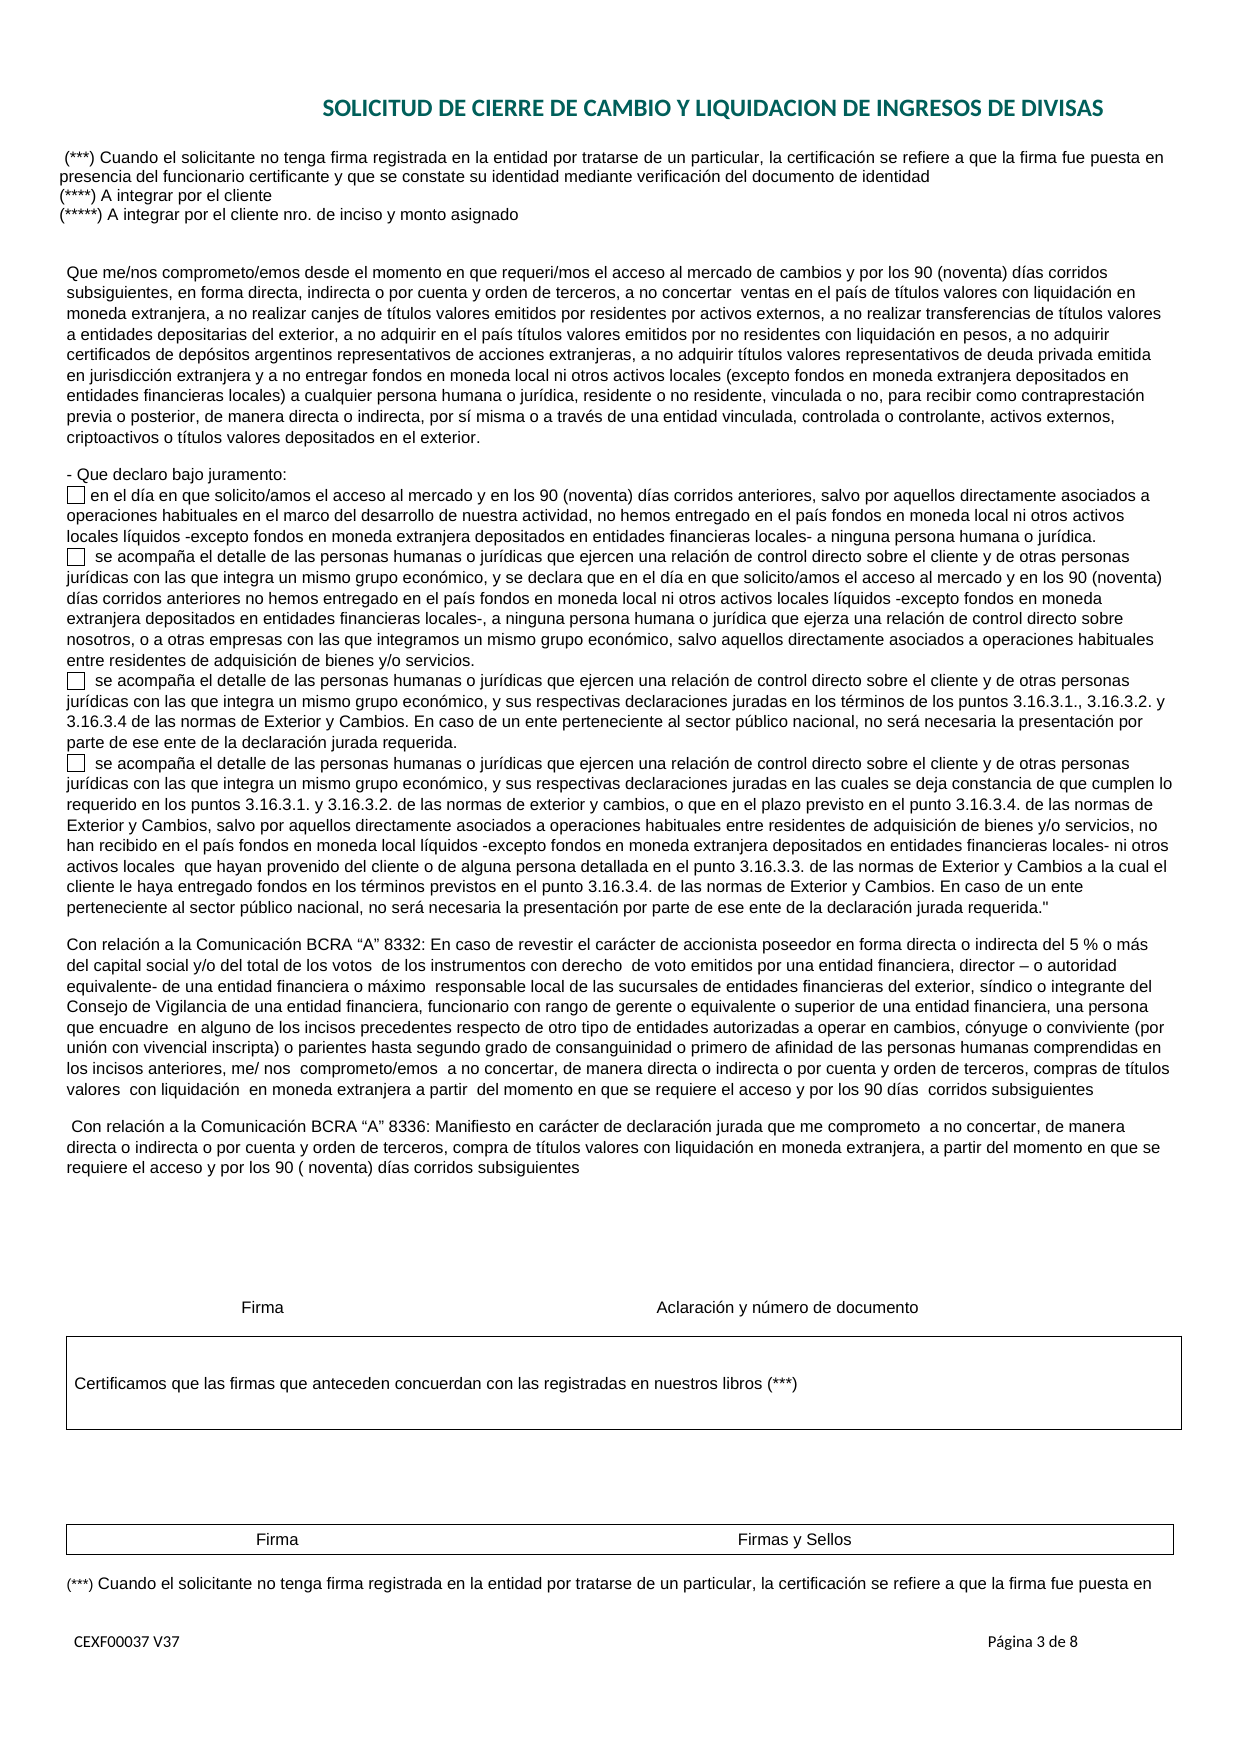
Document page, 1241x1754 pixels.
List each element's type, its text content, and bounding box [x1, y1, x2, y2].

text (*****) A integrar por el cliente nro. de inciso y monto asignado [59, 205, 1167, 224]
text (***) Cuando el solicitante no tenga firma registrada en la entidad por tratarse de un particular, la certificación se refiere a que la firma fue puesta en presencia del funcionario certificante y que se constate su identidad mediante verificación del documento de identidad [59, 147, 1167, 186]
text (****) A integrar por el cliente [59, 186, 1167, 205]
table_header Que me/nos comprometo/emos desde el momento en que requeri/mos el acceso al mercado de cambios y por los 90 (noventa) días corridos subsiguientes, en forma directa, indirecta o por cuenta y orden de terceros, a no concertar ventas en el país de títulos valores con liquidación en moneda extranjera, a no realizar canjes de títulos valores emitidos por residentes por activos externos, a no realizar transferencias de títulos valores a entidades depositarias del exterior, a no adquirir en el país títulos valores emitidos por no residentes con liquidación en pesos, a no adquirir certificados de depósitos argentinos representativos de acciones extranjeras, a no adquirir títulos valores representativos de deuda privada emitida en jurisdicción extranjera y a no entregar fondos en moneda local ni otros activos locales (excepto fondos en moneda extranjera depositados en entidades financieras locales) a cualquier persona humana o jurídica, residente o no residente, vinculada o no, para recibir como contraprestación previa o posterior, de manera directa o indirecta, por sí misma o a través de una entidad vinculada, controlada o controlante, activos externos, criptoactivos o títulos valores depositados en el exterior. - Que declaro bajo juramento: en el día en que solicito/amos el acceso al mercado y en los 90 (noventa) días corridos anteriores, salvo por aquellos directamente asociados a operaciones habituales en el marco del desarrollo de nuestra actividad, no hemos entregado en el país fondos en moneda local ni otros activos locales líquidos -excepto fondos en moneda extranjera depositados en entidades financieras locales- a ninguna persona humana o jurídica. se acompaña el detalle de las personas humanas o jurídicas que ejercen una relación de control directo sobre el cliente y de otras personas jurídicas con las que integra un mismo grupo económico, y se declara que en el día en que solicito/amos el acceso al mercado y en los 90 (noventa) días corridos anteriores no hemos entregado en el país fondos en moneda local ni otros activos locales líquidos -excepto fondos en moneda extranjera depositados en entidades financieras locales-, a ninguna persona humana o jurídica que ejerza una relación de control directo sobre nosotros, o a otras empresas con las que integramos un mismo grupo económico, salvo aquellos directamente asociados a operaciones habituales entre residentes de adquisición de bienes y/o servicios. se acompaña el detalle de las personas humanas o jurídicas que ejercen una relación de control directo sobre el cliente y de otras personas jurídicas con las que integra un mismo grupo económico, y sus respectivas declaraciones juradas en los términos de los puntos 3.16.3.1., 3.16.3.2. y 3.16.3.4 de las normas de Exterior y Cambios. En caso de un ente perteneciente al sector público nacional, no será necesaria la presentación por parte de ese ente de la declaración jurada requerida. se acompaña el detalle de las personas humanas o jurídicas que ejercen una relación de control directo sobre el cliente y de otras personas jurídicas con las que integra un mismo grupo económico, y sus respectivas declaraciones juradas en las cuales se deja constancia de que cumplen lo requerido en los puntos 3.16.3.1. y 3.16.3.2. de las normas de exterior y cambios, o que en el plazo previsto en el punto 3.16.3.4. de las normas de Exterior y Cambios, salvo por aquellos directamente asociados a operaciones habituales entre residentes de adquisición de bienes y/o servicios, no han recibido en el país fondos en moneda local líquidos -excepto fondos en moneda extranjera depositados en entidades financieras locales- ni otros activos locales que hayan provenido del cliente o de alguna persona detallada en el punto 3.16.3.3. de las normas de Exterior y Cambios a la cual el cliente le haya entregado fondos en los términos previstos en el punto 3.16.3.4. de las normas de Exterior y Cambios. En caso de un ente perteneciente al sector público nacional, no será necesaria la presentación por parte de ese ente de la declaración jurada requerida." Con relación a la Comunicación BCRA “A” 8332: En caso de revestir el carácter de accionista poseedor en forma directa o indirecta del 5 % o más del capital social y/o del total de los votos de los instrumentos con derecho de voto emitidos por una entidad financiera, director – o autoridad equivalente- de una entidad financiera o máximo responsable local de las sucursales de entidades financieras del exterior, síndico o integrante del Consejo de Vigilancia de una entidad financiera, funcionario con rango de gerente o equivalente o superior de una entidad financiera, una persona que encuadre en alguno de los incisos precedentes respecto de otro tipo de entidades autorizadas a operar en cambios, cónyuge o conviviente (por unión con vivencial inscripta) o parientes hasta segundo grado de consanguinidad o primero de afinidad de las personas humanas comprendidas en los incisos anteriores, me/ nos comprometo/emos a no concertar, de manera directa o indirecta o por cuenta y orden de terceros, compras de títulos valores con liquidación en moneda extranjera a partir del momento en que se requiere el acceso y por los 90 días corridos subsiguientes Con relación a la Comunicación BCRA “A” 8336: Manifiesto en carácter de declaración jurada que me comprometo a no concertar, de manera directa o indirecta o por cuenta y orden de terceros, compra de títulos valores con liquidación en moneda extranjera, a partir del momento en que se requiere el acceso y por los 90 ( noventa) días corridos subsiguientes Firma Aclaración y número de documento (***) (***) Cuando el solicitante no tenga firma registrada en la entidad por tratarse de un particular, la certificación se refiere a que la firma fue puesta en presencia del funcionario certificante y que se constate su identidad mediante verificación del documento de identidad (****) A integrar por el cliente (*****) A integrar por el cliente nro. de inciso y monto asignado A los efectos de las declaraciones precedentes de los puntos 3.16.3.1. y 3.16.3.2 del texto ordenado de comercio exterior y cambios no se considerarán: (i) las transferencias de títulos valores a entidades depositarias del exterior realizadas o a realizar por mí/nosotros con el objeto de participar de un canje de títulos de deuda emitidos por el Gobierno Nacional, gobiernos locales u emisores de residentes del sector privado, comprometiéndome/comprometiéndonos a presentar ante la entidad la correspondiente certificación por los títulos de deuda canjeados; (ii) la entrega de activos locales con el objeto de cancelar una deuda con una agencia de crédito a la exportación o una entidad financiera del exterior, en la medida que se produzca a partir del vencimiento como consecuencia de una cláusula de garantía prevista en el contrato de endeudamiento; (iii) las ventas de títulos valores con liquidación en moneda extranjera en el país o en el exterior cuando la totalidad de los fondos obtenidos de tales liquidaciones se haya utilizado o sea utilizada dentro de los 10 días corridos a las siguientes operaciones: (a) Pagos a partir del vencimiento de capital o intereses de nuevos endeudamientos financieros con el exterior comprendidos en el punto 3.5 desembolsados a partir del 2.10.23 y que contemplen como mínimo un año de gracia para el pago de capital; (b) Repatriaciones del capital y rentas asociadas a las inversiones directas de no residentes recibidas a partir del 2.10.23, en la medida que la repatriación se produzca como mínimo un año después de la concreción del aporte de capital y se haya dado cumplimiento a los mecanismos legales previstos en tales casos; (c) Pagos a partir del vencimiento de capital o intereses de títulos de deuda emitidos a partir del 2.10.23 con registro público en el país, no comprendidos en el punto 3.5, denominados y suscriptos en moneda extranjera, cuyos servicios sean pagaderos en moneda extranjera y que contemplen como mínimo dos años de gracia para el pago de capital; (d) Pagos a partir del vencimiento de capital o intereses de endeudamientos financieros con el exterior comprendidos en el punto 3.5 que no generen desembolsos por ser refinanciaciones de capital y/o intereses de operaciones contempladas en los puntos (a) y (c) precedentes, en la medida que las refinanciaciones no anticipen el vencimiento de la deuda original; (e) Pagos a partir del vencimiento de capital o intereses de títulos de deuda emitidos con registro público en el país, no comprendidos en el punto 3.5, denominados en moneda extranjera y cuyos servicios sean pagaderos en moneda extranjera, que no generen desembolsos por ser refinanciaciones de capital y/o intereses de operaciones contempladas en el punto (c) precedente en la medida que las refinanciaciones no anticipen el vencimiento de la deuda original. En caso de haber realizado alguna de las operaciones referidas en los puntos (a) a (c) precedentes, declaramos bajo juramento que los fondos oportunamente recibidos tales las operaciones se utilizaron en su totalidad para concretar pagos en el país relacionados con la concreción de inversiones en la República Argentina; (iv) las ventas con liquidación en moneda extranjera en el país o en el exterior de los Bonos para la Reconstrucción de una Argentina Libre (BOPREAL) ni las transferencias de estos bonos a depositarios en el exterior, cuando sean realizados por hasta el monto adquirido en la suscripción primaria por aquellos que participaron en dicha instancia; (v) las ventas de títulos valores con liquidación en moneda extranjera en el exterior o las transferencias de títulos valores a depositarios en el exterior, ambas concretadas a partir del 01/04/24 por importadores de bienes y servicios que hayan adquirido Bonos para la Reconstrucción de una Argentina Libre (BOPREAL) en una suscripción primaria, cuando el valor de mercado de estas operaciones no supere a la diferencia entre el valor obtenido por la venta con liquidación en moneda extranjera en el exterior de bonos BOPREAL adquiridos en la suscripción primaria y su valor nominal, si el primero resultase menor; ni (vi) las transferencias a entidades depositarias del exterior de los títulos valores realizadas o a realizar con el objeto de participar en una operación de recompra de títulos de deuda emitidos por un residente. Conocer que las declaraciones juradas de los puntos 3.16.3.1. al 3.16.3.4.del texto ordenado de comercio exterior y cambios no resultará aplicable para aquellas operaciones de egresos que correspondan a: i) operaciones de clientes realizadas en el marco de los puntos 3.14.2. a 3.14.3.; ii) cancelaciones de financiaciones en moneda extranjera otorgadas por entidades financieras locales, incluyendo los pagos por los consumos en moneda extranjera efectuados mediante tarjetas de crédito o de compra; iii) operaciones comprendidas en el punto 3.13.1.4. en la medida que las mismas sean cursadas en forma automática por la entidad en su carácter de apoderada del beneficiario no residente. Quedan exceptuadas de lo dispuesto en el punto 4.3.2 del texto ordenado sobre Exterior y Cambios, las operaciones de compraventa de títulos valores realizadas por persnas humanas residentes con liquidación en moneda extranjera." Firma Aclaración y número de documento (***) Cuando el (***) Cuando el solicitante no tenga firma registrada en la entidad por tratarse de un particular, la certificación se refiere a que la firma fue puesta en presencia del funcionario certificante y que se constate su identidad mediante verificación del documento de identidad (****) A integrar por el cliente (*****) A integrar por el cliente nro. de inciso y monto asignado Que si el acceso al mercado de cambios tuviere como destino la formación de activos externos (códigos de conceptos A01, A02, A03, A04, A06, A08 y A14), remisión de ayuda familiar y para la operatoria con derivados (código de concepto A05) en la medida que no encuadre en el punto 3.12.1. del T.O de Exterior y, se cumplen la totalidad de los requisitos previstos en los puntos 3.8.1 a 3.8.15 del T.O. de Exterior y Cambios. Declaro bajo juramento que no soy beneficiario de plan o programa de ayuda social Considerando los términos establecidos en el punto 1. Apartado 1.1. de la Com. A 7606, declaro bajo juramento que no solicité ni obtuve el subsidio en las tarifas derivadas del suministro de gas natural por red y/o energía eléctrica, como así tampoco lo obtuve de manera automática, y tampoco mantengo el subsidio en las tarifas de agua potable y por lo tanto no me encuentro impedido de realizar las operaciones establecidas en este punto. Asimismo, de conformidad con la Com. A 7810, declaro bajo juramento que no mantengo vigente ningún "CRÉDITO ANSES" en el marco de la Resolución N° 144/2023 de la Administración Nacional de la Seguridad Social (ANSES). Finalmente, declaro bajo juramento que, en caso de ser beneficiario del Sistema Integrado Previsional Argentino (SIPA) o trabajador aportante al mismo, no mantengo vigente ningún financiamiento previsto en el Decreto N° 463 / 23 Que de ser autónomo, monotributista o empleado de casas particulares, no ha percibido subsidios de carácter alimentario. Que para el supuesto de acceso al mercado de cambio para compra de billetes en moneda extranjera còdigos A09 y A07 por parte de personas humanas residentes mediante dinero en efectivo en moneda local, manifiesto en carácter de declaración jurada que no supero el equivalente a U$S 100 (dólares estadounidenses cien) en el mes calendario en el conjunto de las entidades y por el conjunto de los conceptos señalados en el punto 1 de la Comunicación A 8226 Que conoce y acepta que en el caso de que el proveedor del exterior sea una contraparte vinculada con el importador o se necesiten plazos mayores para la oficialización del despacho de importación, se requerirá contar la previa conformidad del BCRA antes del acceso al mercado de cambios. Que la totalidad de las tenencias de moneda extranjera en el país se encuentran depositadas en cuentas en entidades financieras y que no poseía, al inicio del día en que solicito el acceso al mercado, certificados de depósitos argentinos representativos de acciones extranjeras (CEDEARs) y/o activos externos líquidos disponibles que conjuntamente tengan un valor superior al equivalente de USD 100.000 (dólares estadounidenses cien mil). A estos efectos serán considerados activos externos líquidos, entre otros, las tenencias de billetes y monedas en moneda extranjera, disponibilidades en oro amonedado o en barras de buena entrega, depósitos a la vista en entidades financieras del exterior y otras inversiones que permitan obtener disponibilidad inmediata de moneda extranjera (por ejemplo, inversiones en títulos públicos externos con custodia en el país o en el exterior, fondos en cuentas de inversión en administradores de inversiones radicados en el exterior, criptoactivos, fondos en cuentas de proveedores de servicios de pago, etc.). Por su parte, no deben considerarse activos externos líquidos disponibles a aquellos fondos depositados en el exterior que no pudiesen ser utilizados por tratarse de fondos de reserva o de garantía constituidos en virtud de las exigencias previstas en contratos de endeudamiento con el exterior o de fondos constituidos como garantía de operaciones con derivados concertadas en el exterior. Que, en el caso de tener activos externos líquidos disponibles y/o CEDEARs por un monto superior a USD 100.000 (cien mil dólares estadounidenses), no me excedo de tal monto, considerando parcial o totalmente estos activos externos líquidos: i) fueron utilizados durante esa jornada para realizar pagos que hubieran tenido acceso al mercado local de cambios; ii) fueron transferidos a favor del cliente a una cuenta de corresponsalía de una entidad local autorizada a operar en cambios; iii) son fondos depositados en cuentas bancarias en el exterior que se originan en cobros de exportaciones de bienes y/o servicios o anticipos, prefinanciaciones o posfinanciaciones de exportaciones de bienes otorgados por no residentes, o en la enajenación de activos no financieros no producidos para los cuales no ha transcurrido el plazo de 20 (veinte) días hábiles desde su percepción. iv) son fondos depositados en cuentas bancarias en el exterior originados en endeudamientos financieros comprendidos en el punto 3.5. y su monto no supera el equivalente a pagar por capital e intereses en los próximos 365 (trescientos sesenta y cinco) días corridos. v) son fondos depositados en cuentas bancarias del exterior originados en los últimos 180 (ciento ochenta) días corridos por desembolsos en el exterior recibidos a partir del 29/11/2024 de endeudamientos financieros comprendidos en el punto 3.5. vi) son fondos depositados en cuentas bancarias del exterior originados en las ventas de títulos valores con liquidación en moneda extranjera contempladas en el punto 3.16.3.6.iii ; vii) son fondos depositados en cuentas bancarias en el exterior originados en emisiones de títulos de deuda concretadas en los 120 (ciento veinte) días corridos previos y susceptibles de ser encuadradas en lo previsto en los puntos 7.11.1.5. y 7.11.1.6. Manifestamos asimismo, que los activos externos líquidos disponibles al inicio del día de la fecha ascienden a la suma de (****) y que los montos asignados aplicables a cada una de las situaciones descriptas en los incisos i) al vii) son las siguientes: (*****). . [59, 263, 1181, 1593]
